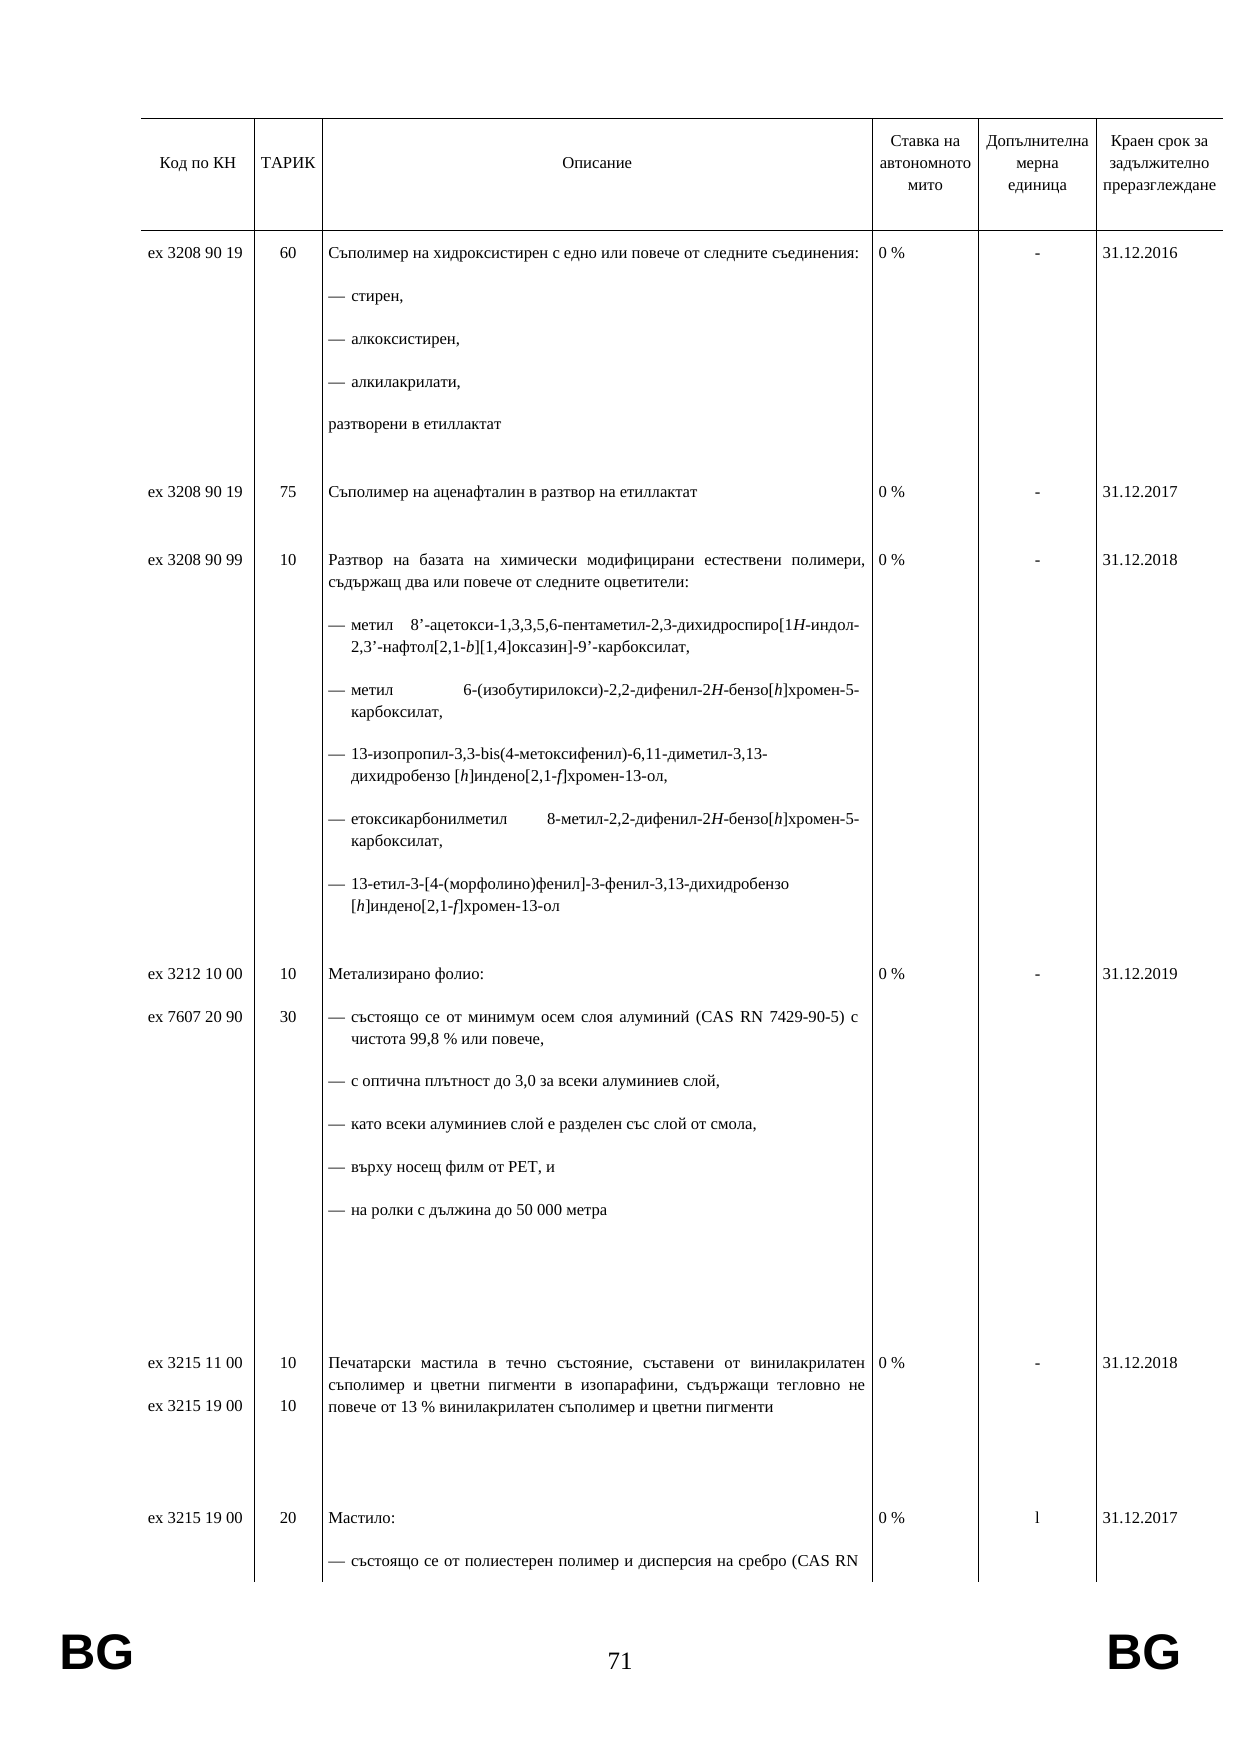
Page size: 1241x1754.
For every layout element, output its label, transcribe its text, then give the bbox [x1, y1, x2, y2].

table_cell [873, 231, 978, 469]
table_header Ставка на автономното мито [873, 119, 978, 230]
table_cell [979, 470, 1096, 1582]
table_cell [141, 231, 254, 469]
table_header ТАРИК [255, 119, 322, 230]
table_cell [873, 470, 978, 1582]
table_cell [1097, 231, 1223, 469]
table_header Код по КН [141, 119, 254, 230]
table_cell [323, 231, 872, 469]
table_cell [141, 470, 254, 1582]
table_header Допълнителна мерна единица [979, 119, 1096, 230]
table_header Описание [323, 119, 872, 230]
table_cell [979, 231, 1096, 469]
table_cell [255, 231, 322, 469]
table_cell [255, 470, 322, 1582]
table_header Краен срок за задължително преразглеждане [1097, 119, 1223, 230]
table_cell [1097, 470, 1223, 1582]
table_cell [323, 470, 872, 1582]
